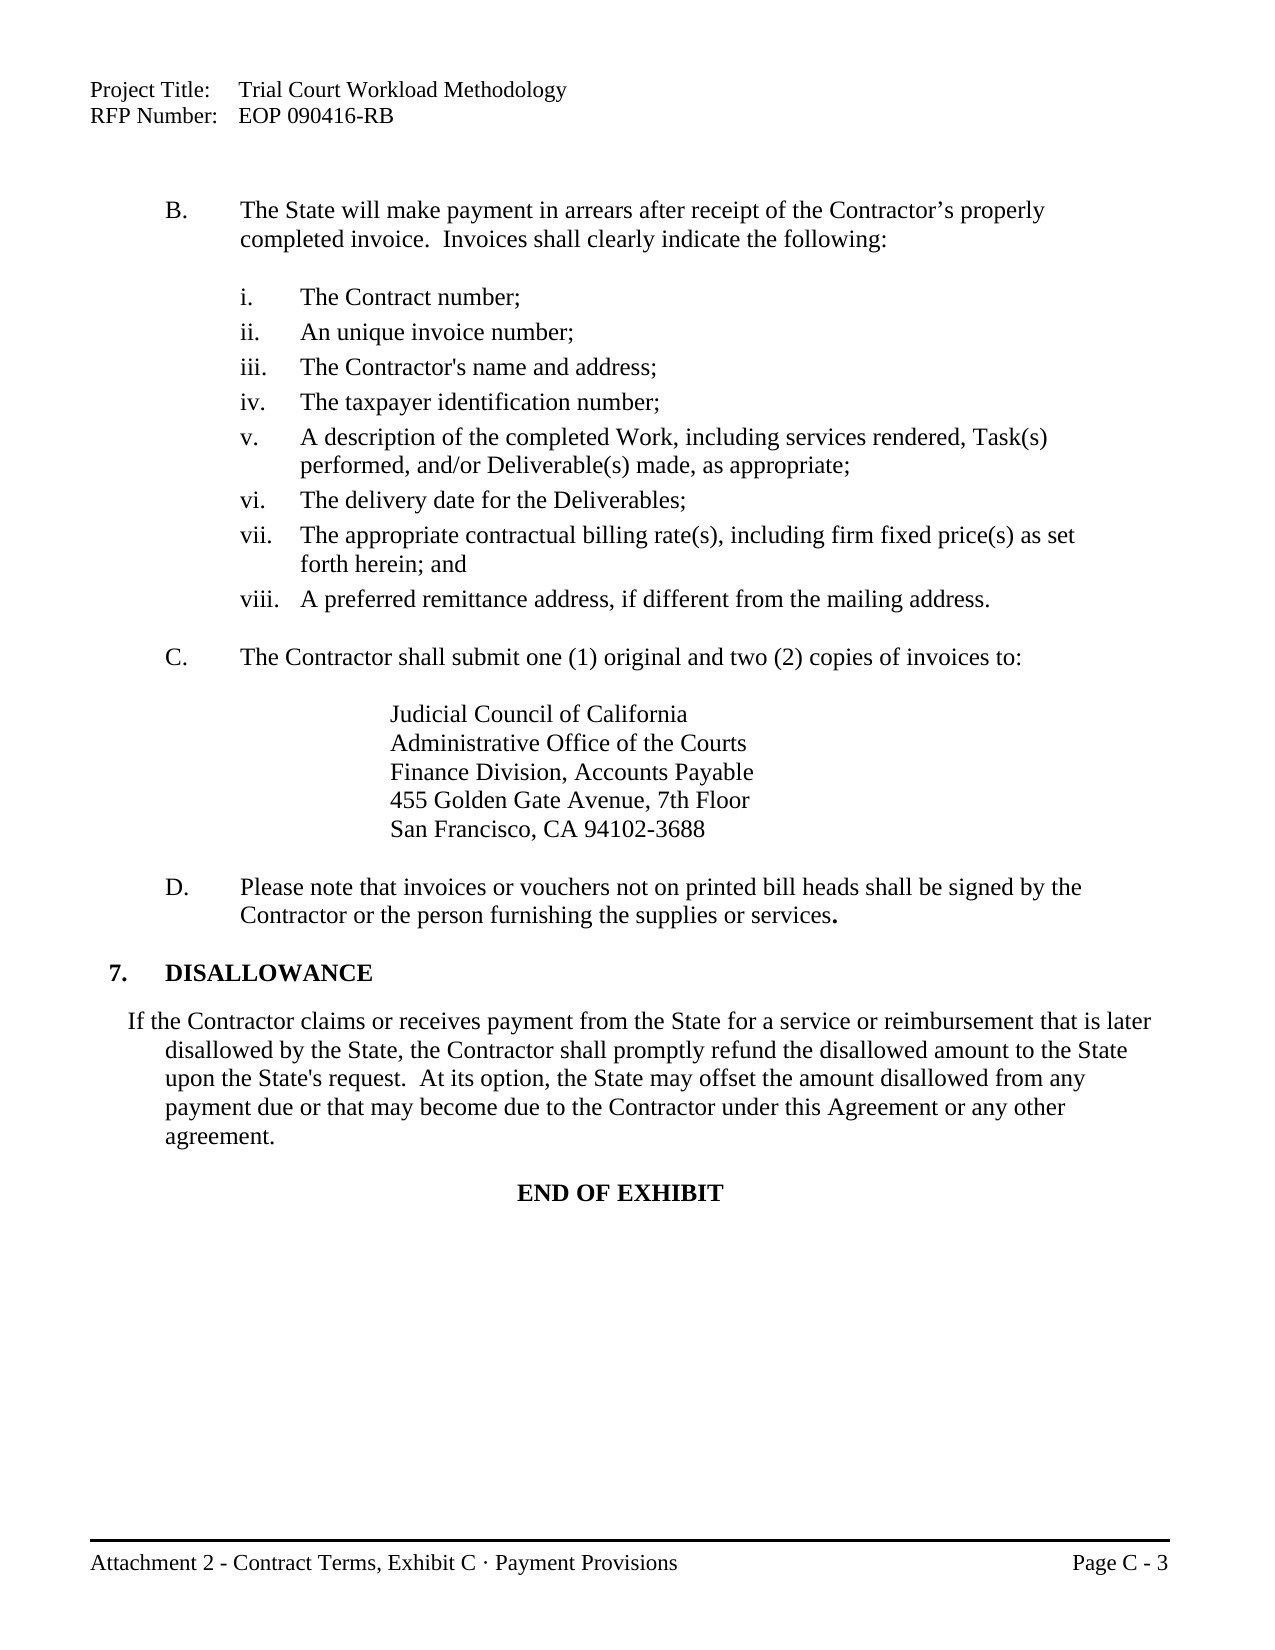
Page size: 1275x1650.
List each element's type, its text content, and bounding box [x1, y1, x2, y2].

text DISALLOWANCE [109, 958, 1170, 987]
text The Contractor's name and address; [240, 352, 1170, 381]
text The Contractor shall submit one (1) original and two (2) copies of invoices to: [165, 642, 1170, 671]
subtitle San Francisco, CA 94102-3688 [390, 814, 1151, 843]
text A description of the completed Work, including services rendered, Task(s) performed, and/or Deliverable(s) made, as appropriate; [240, 422, 1112, 479]
text The State will make payment in arrears after receipt of the Contractor’s properly completed invoice. Invoices shall clearly indicate the following: [165, 196, 1140, 253]
text The Contract number; [240, 282, 1170, 311]
text A preferred remittance address, if different from the mailing address. [240, 584, 1112, 613]
text The appropriate contractual billing rate(s), including firm fixed price(s) as set forth herein; and [240, 521, 1112, 578]
subtitle Judicial Council of California [390, 699, 1151, 728]
subtitle Administrative Office of the Courts [390, 728, 1151, 757]
text The taxpayer identification number; [240, 387, 1112, 416]
text An unique invoice number; [240, 317, 1170, 346]
subtitle If the Contractor claims or receives payment from the State for a service or reimbursement that is later disallowed by the State, the Contractor shall promptly refund the disallowed amount to the State upon the State's request. At its option, the State may offset the amount disallowed from any payment due or that may become due to the Contractor under this Agreement or any other agreement. [127, 1006, 1168, 1150]
text The delivery date for the Deliverables; [240, 486, 1112, 514]
subtitle 455 Golden Gate Avenue, 7th Floor [390, 786, 1151, 814]
subtitle Finance Division, Accounts Payable [390, 757, 1151, 786]
subtitle END OF EXHIBIT [90, 1178, 1151, 1207]
text Please note that invoices or vouchers not on printed bill heads shall be signed by the Contractor or the person furnishing the supplies or services. [165, 872, 1140, 929]
